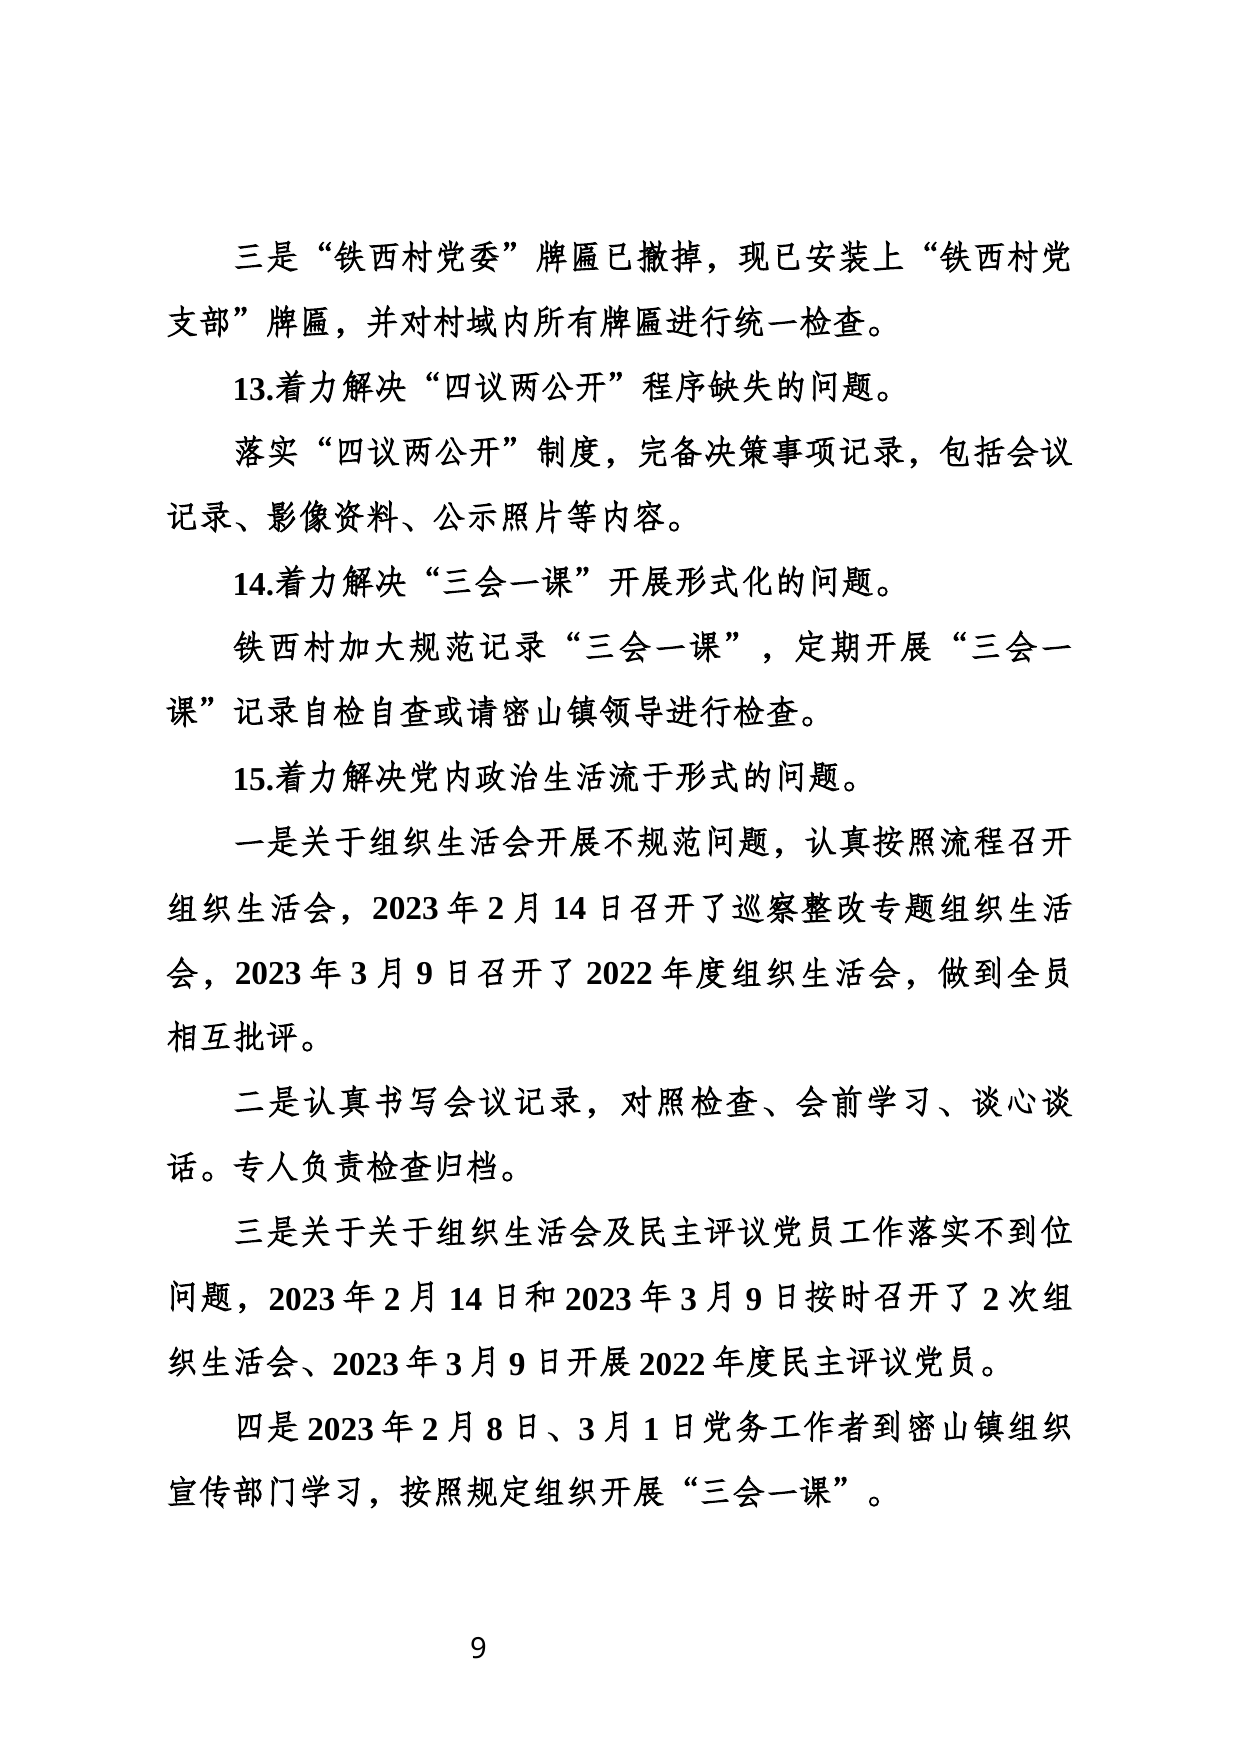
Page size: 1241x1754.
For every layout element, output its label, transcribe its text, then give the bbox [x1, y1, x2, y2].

list 铁西村加大规范记录“三会一课”，定期开展“三会一课”记录自检自查或请密山镇领导进行检查。 [165, 615, 1075, 745]
list 一是关于组织生活会开展不规范问题，认真按照流程召开组织生活会，2023年2月14日召开了巡察整改专题组织生活会，2023年3月9日召开了2022年度组织生活会，做到全员相互批评。 [165, 810, 1075, 1070]
list 三是关于关于组织生活会及民主评议党员工作落实不到位问题，2023年2月14日和2023年3月9日按时召开了2次组织生活会、2023年3月9日开展2022年度民主评议党员。 [165, 1200, 1075, 1395]
list 三是“铁西村党委”牌匾已撤掉，现已安装上“铁西村党支部”牌匾，并对村域内所有牌匾进行统一检查。 [165, 225, 1075, 355]
list 落实“四议两公开”制度，完备决策事项记录，包括会议记录、影像资料、公示照片等内容。 [165, 420, 1075, 550]
list 13.着力解决“四议两公开”程序缺失的问题。 [165, 355, 1075, 420]
list 14.着力解决“三会一课”开展形式化的问题。 [165, 550, 1075, 615]
text 15.着力解决党内政治生活流于形式的问题。 [165, 745, 1075, 810]
list 四是2023年2月8日、3月1日党务工作者到密山镇组织宣传部门学习，按照规定组织开展“三会一课”。 [165, 1395, 1075, 1525]
list 二是认真书写会议记录，对照检查、会前学习、谈心谈话。专人负责检查归档。 [165, 1070, 1075, 1200]
